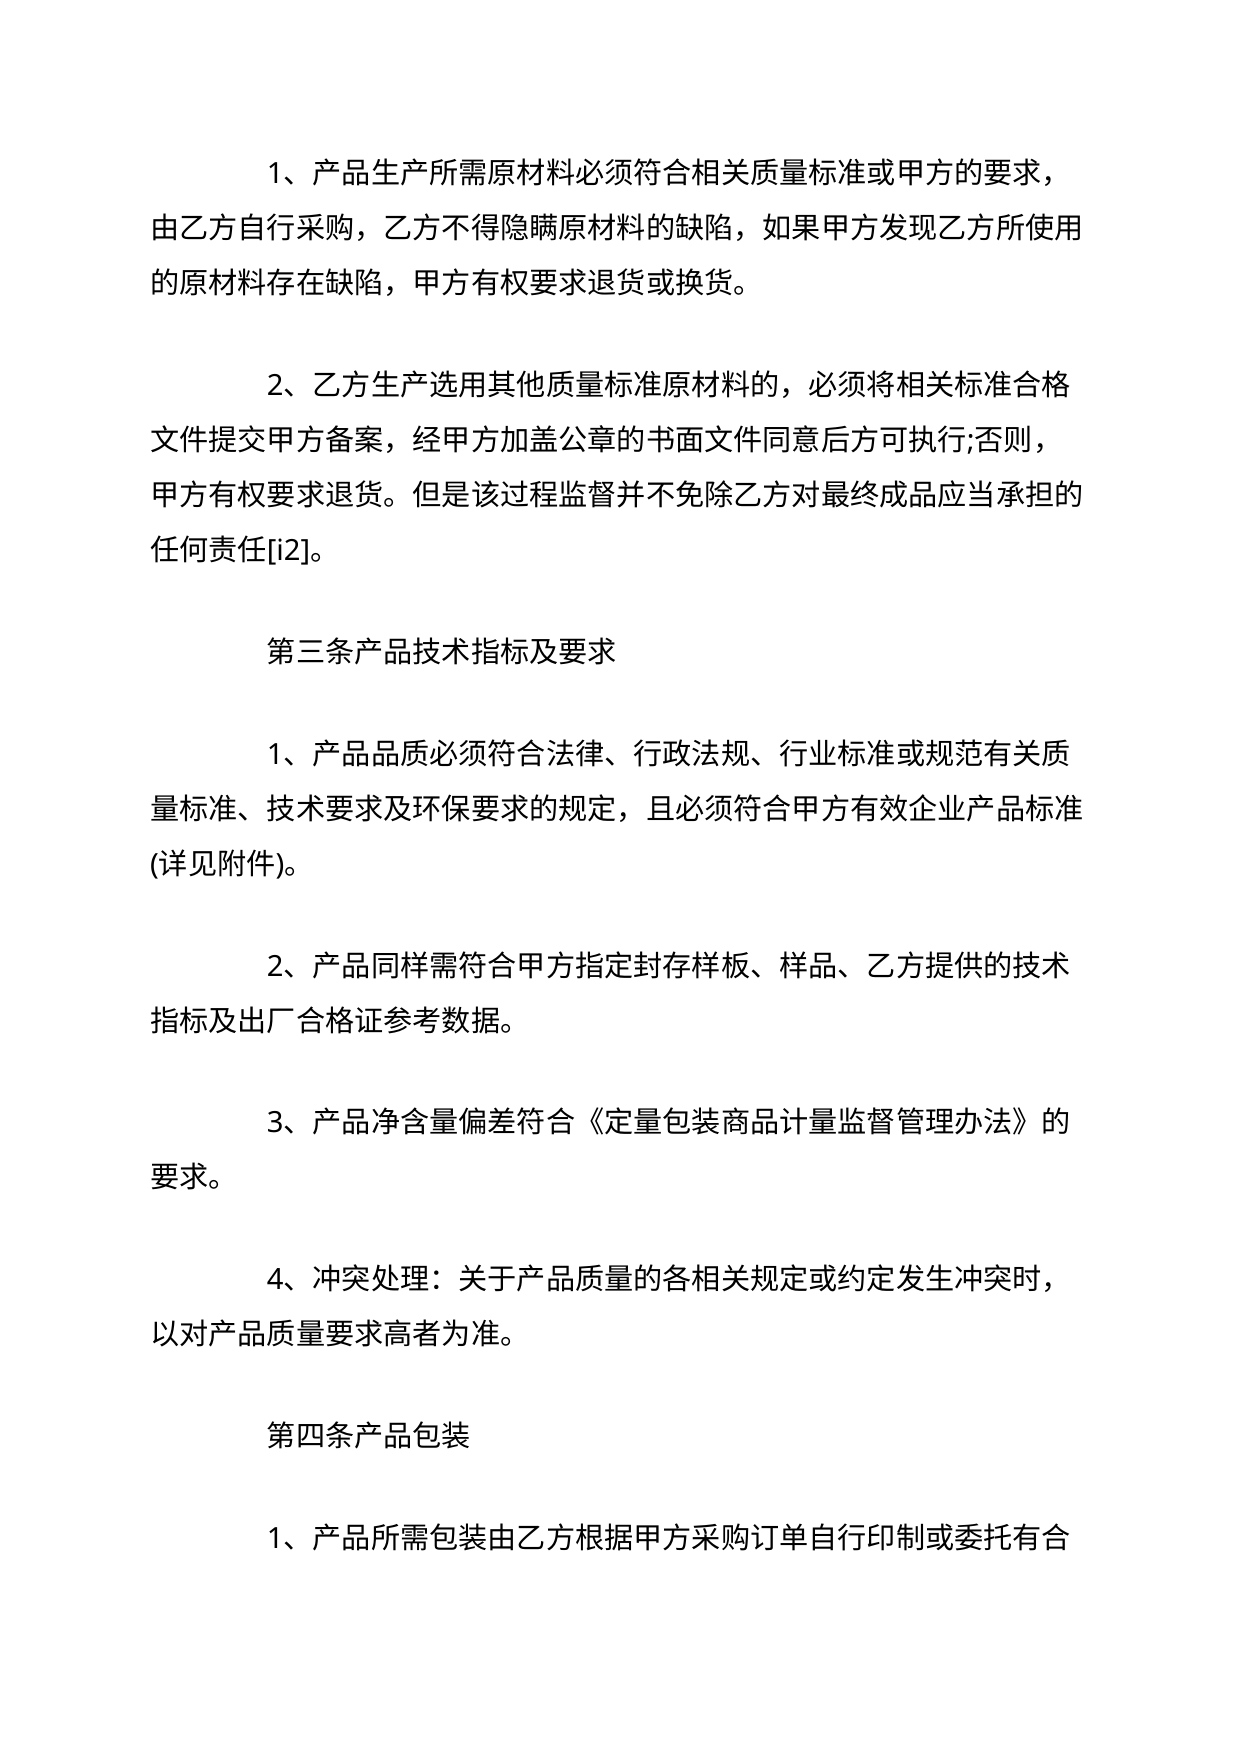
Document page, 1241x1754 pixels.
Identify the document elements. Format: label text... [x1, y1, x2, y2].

text 1、产品品质必须符合法律、行政法规、行业标准或规范有关质量标准、技术要求及环保要求的规定，且必须符合甲方有效企业产品标准(详见附件)。 [150, 730, 1090, 883]
text 3、产品净含量偏差符合《定量包装商品计量监督管理办法》的要求。 [150, 1099, 1090, 1196]
text 2、乙方生产选用其他质量标准原材料的，必须将相关标准合格文件提交甲方备案，经甲方加盖公章的书面文件同意后方可执行;否则，甲方有权要求退货。但是该过程监督并不免除乙方对最终成品应当承担的任何责任[i2]。 [150, 362, 1090, 569]
text 第四条产品包装 [150, 1412, 1090, 1455]
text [150, 1514, 1090, 1557]
text 1、产品生产所需原材料必须符合相关质量标准或甲方的要求，由乙方自行采购，乙方不得隐瞒原材料的缺陷，如果甲方发现乙方所使用的原材料存在缺陷，甲方有权要求退货或换货。 [150, 150, 1090, 302]
text 2、产品同样需符合甲方指定封存样板、样品、乙方提供的技术指标及出厂合格证参考数据。 [150, 942, 1090, 1039]
text 4、冲突处理：关于产品质量的各相关规定或约定发生冲突时，以对产品质量要求高者为准。 [150, 1256, 1090, 1353]
text 第三条产品技术指标及要求 [150, 628, 1090, 671]
